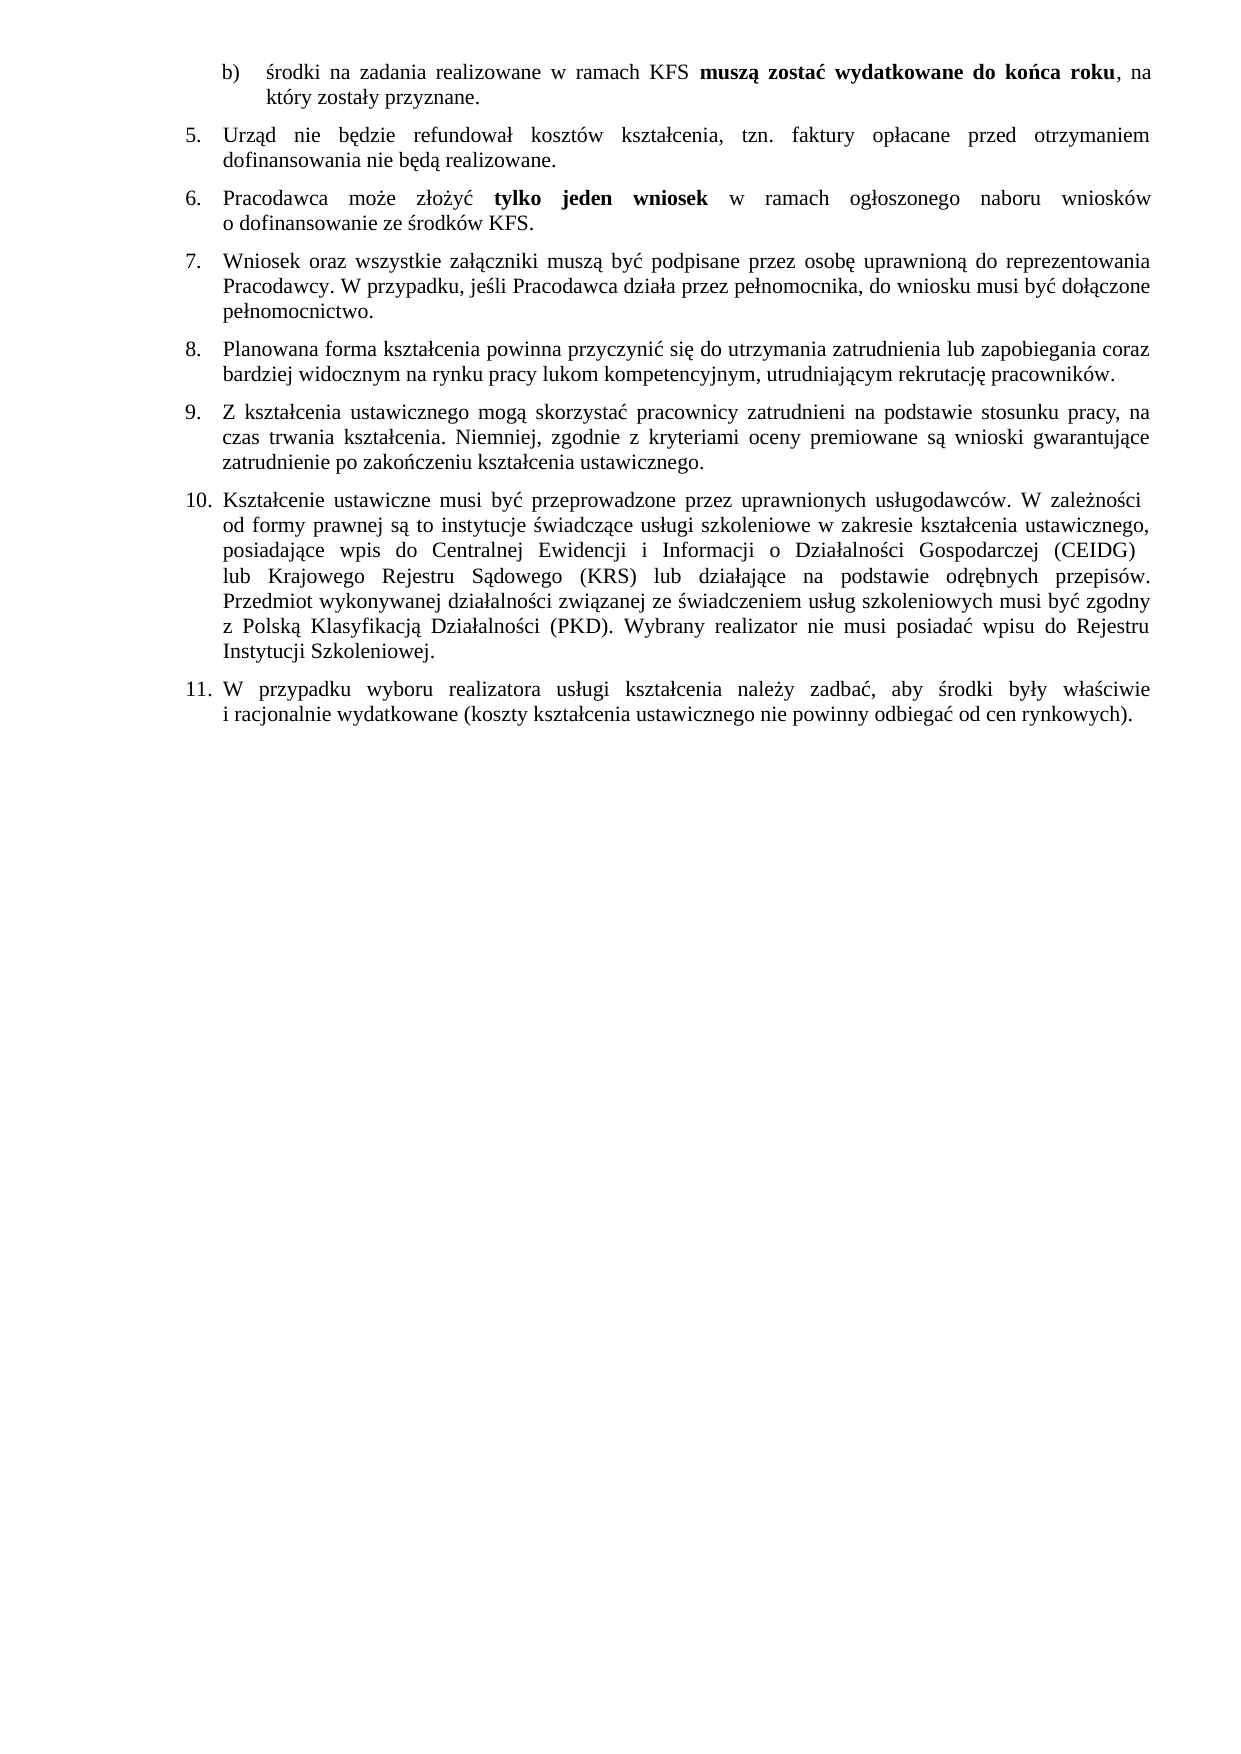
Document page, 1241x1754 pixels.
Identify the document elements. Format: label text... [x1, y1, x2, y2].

list W przypadku wyboru realizatora usługi kształcenia należy zadbać, aby środki były właściwie i racjonalnie wydatkowane (koszty kształcenia ustawicznego nie powinny odbiegać od cen rynkowych). [185, 676, 1152, 726]
list Planowana forma kształcenia powinna przyczynić się do utrzymania zatrudnienia lub zapobiegania coraz bardziej widocznym na rynku pracy lukom kompetencyjnym, utrudniającym rekrutację pracowników. [185, 336, 1152, 386]
list Z kształcenia ustawicznego mogą skorzystać pracownicy zatrudnieni na podstawie stosunku pracy, na czas trwania kształcenia. Niemniej, zgodnie z kryteriami oceny premiowane są wnioski gwarantujące zatrudnienie po zakończeniu kształcenia ustawicznego. [185, 399, 1152, 474]
list Wniosek oraz wszystkie załączniki muszą być podpisane przez osobę uprawnioną do reprezentowania Pracodawcy. W przypadku, jeśli Pracodawca działa przez pełnomocnika, do wniosku musi być dołączone pełnomocnictwo. [185, 248, 1152, 323]
list Kształcenie ustawiczne musi być przeprowadzone przez uprawnionych usługodawców. W zależności od formy prawnej są to instytucje świadczące usługi szkoleniowe w zakresie kształcenia ustawicznego, posiadające wpis do Centralnej Ewidencji i Informacji o Działalności Gospodarczej (CEIDG) lub Krajowego Rejestru Sądowego (KRS) lub działające na podstawie odrębnych przepisów. Przedmiot wykonywanej działalności związanej ze świadczeniem usług szkoleniowych musi być zgodny z Polską Klasyfikacją Działalności (PKD). Wybrany realizator nie musi posiadać wpisu do Rejestru Instytucji Szkoleniowej. [185, 487, 1152, 663]
list Urząd nie będzie refundował kosztów kształcenia, tzn. faktury opłacane przed otrzymaniem dofinansowania nie będą realizowane. [185, 122, 1152, 172]
list Pracodawca może złożyć tylko jeden wniosek w ramach ogłoszonego naboru wniosków o dofinansowanie ze środków KFS. [185, 185, 1152, 235]
list środki na zadania realizowane w ramach KFS muszą zostać wydatkowane do końca roku, na który zostały przyznane. [222, 59, 1152, 109]
